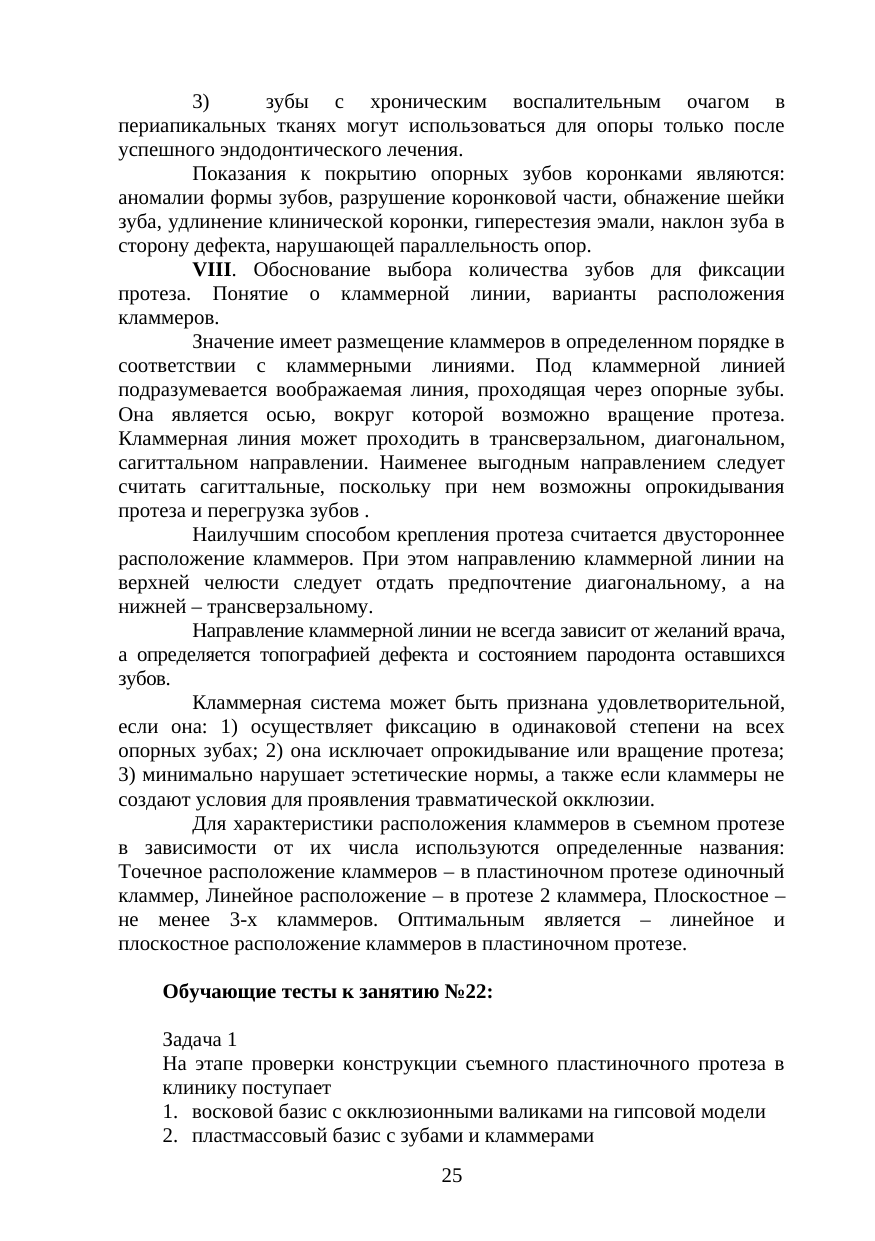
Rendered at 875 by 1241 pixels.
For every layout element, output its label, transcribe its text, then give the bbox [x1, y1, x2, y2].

subtitle VIII. Обоснование выбора количества зубов для фиксации протеза. Понятие о кламмерной линии, варианты расположения кламмеров. [118, 257, 785, 329]
list Обучающие тесты к занятию №22: [162, 979, 785, 1003]
list зубы с хроническим воспалительным очагом в периапикальных тканях могут использоваться для опоры только после успешного эндодонтического лечения. [118, 89, 785, 161]
text Для характеристики расположения кламмеров в съемном протезе в зависимости от их числа используются определенные названия: Точечное расположение кламмеров – в пластиночном протезе одиночный кламмер, Линейное расположение – в протезе 2 кламмера, Плоскостное – не менее 3-х кламмеров. Оптимальным является – линейное и плоскостное расположение кламмеров в пластиночном протезе. [118, 811, 785, 955]
text Показания к покрытию опорных зубов коронками являются: аномалии формы зубов, разрушение коронковой части, обнажение шейки зуба, удлинение клинической коронки, гиперестезия эмали, наклон зуба в сторону дефекта, нарушающей параллельность опор. [118, 161, 785, 257]
text Задача 1 [118, 1027, 785, 1051]
text Направление кламмерной линии не всегда зависит от желаний врача, а определяется топографией дефекта и состоянием пародонта оставшихся зубов. [118, 618, 785, 690]
text Значение имеет размещение кламмеров в определенном порядке в соответствии с кламмерными линиями. Под кламмерной линией подразумевается воображаемая линия, проходящая через опорные зубы. Она является осью, вокруг которой возможно вращение протеза. Кламмерная линия может проходить в трансверзальном, диагональном, сагиттальном направлении. Наименее выгодным направлением следует считать сагиттальные, поскольку при нем возможны опрокидывания протеза и перегрузка зубов . [118, 329, 785, 522]
list пластмассовый базис с зубами и кламмерами [118, 1123, 785, 1147]
text На этапе проверки конструкции съемного пластиночного протеза в клинику поступает [162, 1051, 785, 1099]
list восковой базис с окклюзионными валиками на гипсовой модели [118, 1099, 785, 1123]
text Кламмерная система может быть признана удовлетворительной, если она: 1) осуществляет фиксацию в одинаковой степени на всех опорных зубах; 2) она исключает опрокидывание или вращение протеза; 3) минимально нарушает эстетические нормы, а также если кламмеры не создают условия для проявления травматической окклюзии. [118, 690, 785, 811]
text Наилучшим способом крепления протеза считается двустороннее расположение кламмеров. При этом направлению кламмерной линии на верхней челюсти следует отдать предпочтение диагональному, а на нижней – трансверзальному. [118, 522, 785, 618]
